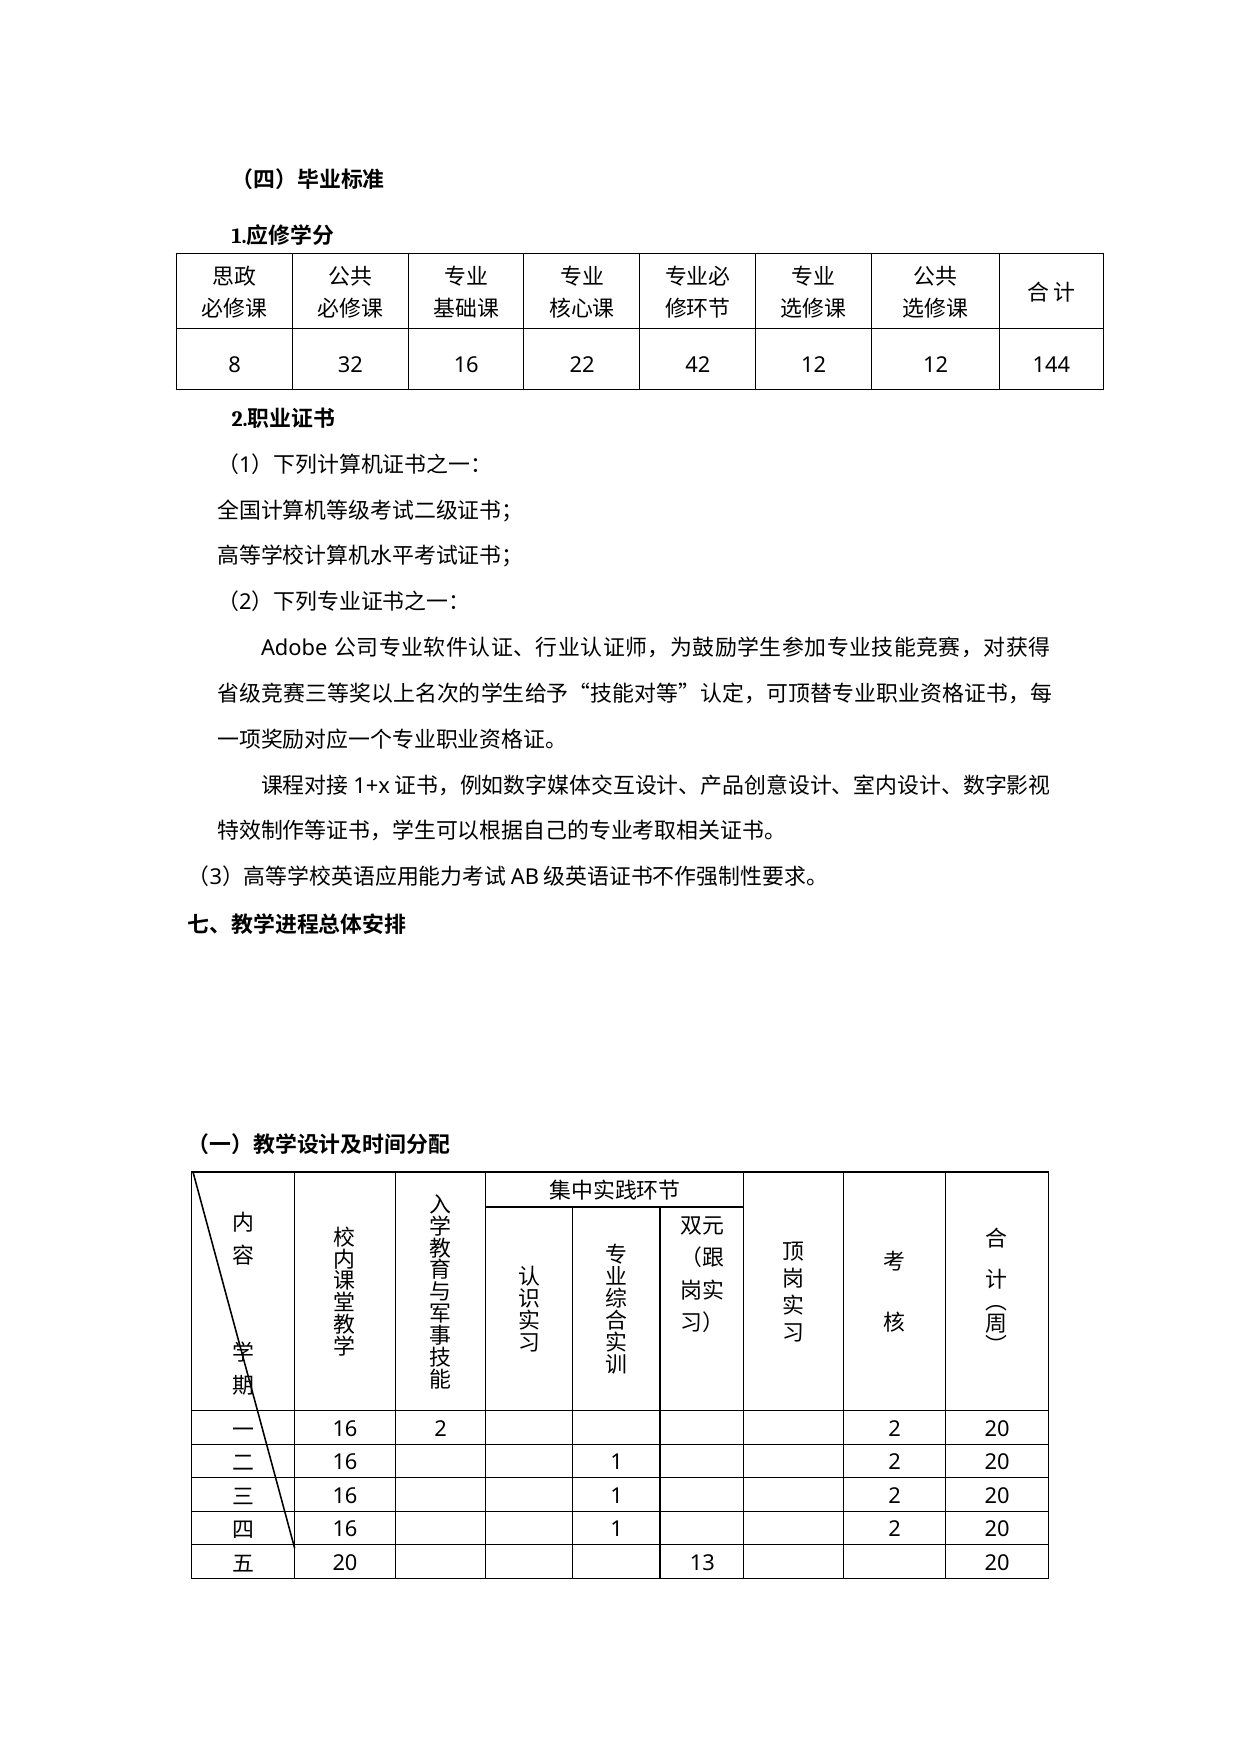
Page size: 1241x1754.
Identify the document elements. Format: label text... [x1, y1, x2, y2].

table_cell 144 [1000, 329, 1103, 389]
table_header 内 容 学 期 [192, 1175, 256, 1410]
table_cell [661, 1478, 743, 1511]
subtitle 七、教学进程总体安排 [187, 906, 1053, 939]
table_cell [744, 1445, 843, 1477]
table_cell 22 [524, 329, 639, 389]
table_header 专业 基础课 [409, 254, 523, 328]
table_header 公共 必修课 [293, 254, 408, 328]
table_cell 1 [573, 1445, 659, 1477]
table_cell [661, 1445, 743, 1477]
text （1）下列计算机证书之一： [217, 436, 1053, 481]
table_cell 16 [295, 1512, 395, 1544]
table_cell 20 [946, 1411, 1048, 1444]
subtitle （四）毕业标准 [187, 162, 1053, 194]
table_header 合 计 [1000, 254, 1103, 328]
table_cell [661, 1411, 743, 1444]
table_cell 20 [946, 1545, 1048, 1578]
table_header 内 容 学 期 [195, 1173, 294, 1410]
table_cell 2 [844, 1478, 945, 1511]
table_cell 双元（跟岗实习） [661, 1208, 743, 1410]
table_cell 认识实习 [486, 1208, 572, 1410]
table_cell 16 [409, 329, 523, 389]
table_cell 二 [192, 1445, 274, 1477]
text Adobe 公司专业软件认证、行业认证师，为鼓励学生参加专业技能竞赛，对获得省级竞赛三等奖以上名次的学生给予“技能对等”认定，可顶替专业职业资格证书，每一项奖励对应一个专业职业资格证。 [217, 619, 1053, 756]
text 课程对接1+x证书，例如数字媒体交互设计、产品创意设计、室内设计、数字影视特效制作等证书，学生可以根据自己的专业考取相关证书。 [217, 756, 1053, 848]
table_cell [396, 1478, 485, 1511]
text （3）高等学校英语应用能力考试AB级英语证书不作强制性要求。 [187, 848, 1053, 894]
table_cell [573, 1545, 659, 1578]
table_cell 1 [573, 1478, 659, 1511]
table_cell [486, 1478, 572, 1511]
table_cell 一 [192, 1411, 265, 1444]
table_header 合 计（周） [946, 1173, 1048, 1410]
text 2.职业证书 [187, 390, 1053, 436]
table_cell 13 [661, 1545, 743, 1578]
table_cell [486, 1512, 572, 1544]
table_cell 2 [396, 1411, 485, 1444]
table_header 公共 选修课 [872, 254, 999, 328]
table_cell 12 [756, 329, 871, 389]
table_cell 三 [192, 1478, 283, 1511]
table_cell 16 [295, 1478, 395, 1511]
table_cell 五 [192, 1545, 294, 1578]
table_cell [396, 1445, 485, 1477]
table_cell [486, 1411, 572, 1444]
table_cell 20 [295, 1545, 395, 1578]
table_cell [396, 1545, 485, 1578]
table_cell 16 [295, 1411, 395, 1444]
table_cell 1 [573, 1512, 659, 1544]
table_header 校内课堂教学 [295, 1173, 395, 1410]
table_cell 2 [844, 1512, 945, 1544]
table_cell 三 [277, 1478, 294, 1511]
text （2）下列专业证书之一： [217, 573, 1053, 619]
table_cell [744, 1512, 843, 1544]
table_cell [844, 1545, 945, 1578]
table_header 顶 岗 实 习 [744, 1173, 843, 1410]
table_cell 42 [640, 329, 755, 389]
text 1.应修学分 [187, 207, 1053, 253]
table_cell 一 [259, 1411, 294, 1444]
table_cell 20 [946, 1445, 1048, 1477]
table_cell 16 [295, 1445, 395, 1477]
table_cell 2 [844, 1411, 945, 1444]
table_header 思政 必修课 [177, 254, 292, 328]
table_cell [744, 1545, 843, 1578]
table_cell 20 [946, 1512, 1048, 1544]
subtitle （一）教学设计及时间分配 [187, 1126, 1053, 1159]
table_cell [573, 1411, 659, 1444]
table_header 入学教育与军事技能 [396, 1173, 485, 1410]
table_cell 2 [844, 1445, 945, 1477]
table_cell 8 [177, 329, 292, 389]
table_header 专业 选修课 [756, 254, 871, 328]
table_cell 32 [293, 329, 408, 389]
table_cell 专业综合实训 [573, 1208, 659, 1410]
table_header 专业必 修环节 [640, 254, 755, 328]
text 全国计算机等级考试二级证书； 高等学校计算机水平考试证书； [217, 481, 1053, 573]
table_cell [486, 1545, 572, 1578]
table_header 专业 核心课 [524, 254, 639, 328]
table_cell [661, 1512, 743, 1544]
table_cell 12 [872, 329, 999, 389]
table_header 考 核 [844, 1173, 945, 1410]
table_cell [744, 1411, 843, 1444]
table_cell 20 [946, 1478, 1048, 1511]
table_header 集中实践环节 [486, 1173, 743, 1206]
table_cell [744, 1478, 843, 1511]
table_cell 四 [192, 1512, 292, 1544]
table_cell 二 [268, 1445, 294, 1477]
table_cell [486, 1445, 572, 1477]
table_cell [396, 1512, 485, 1544]
